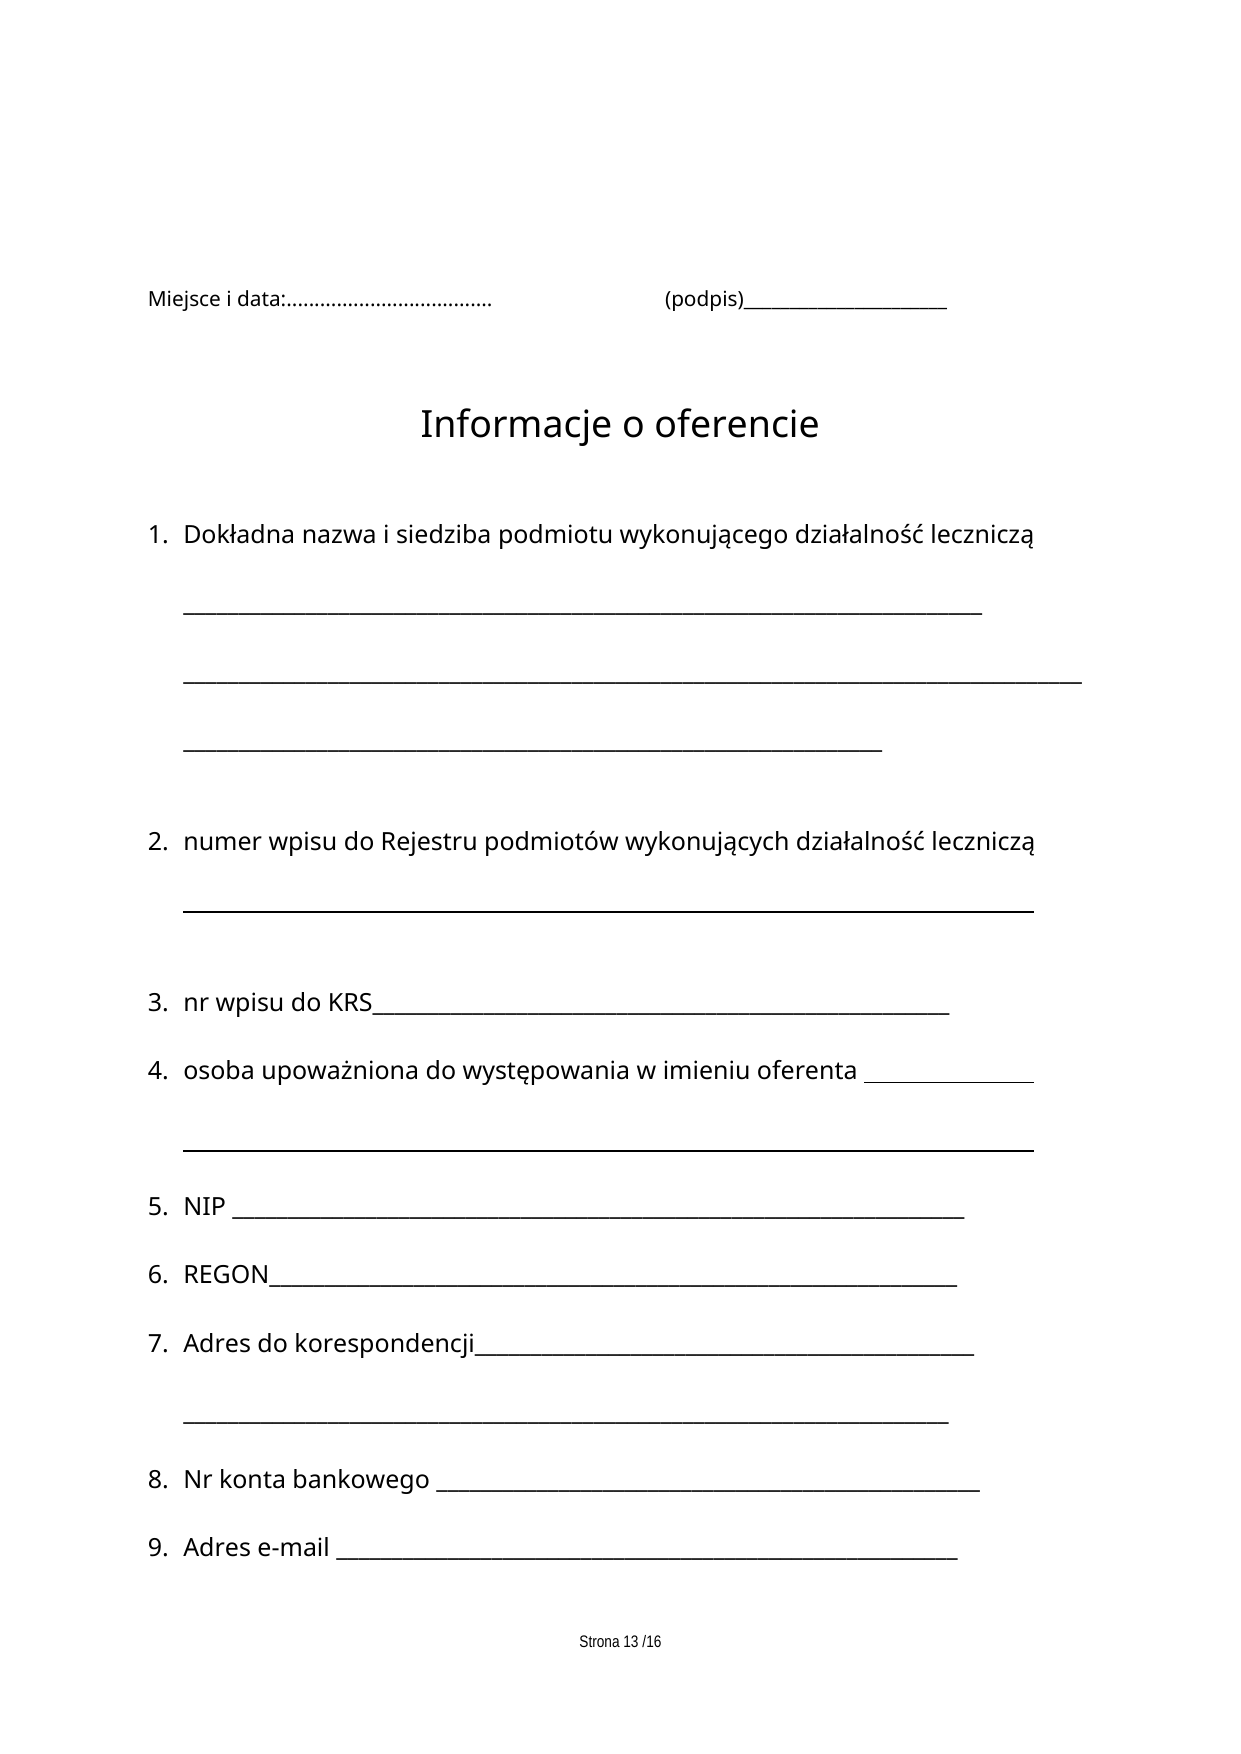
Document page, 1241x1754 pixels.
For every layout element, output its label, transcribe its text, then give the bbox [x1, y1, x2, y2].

list Adres e-mail ________________________________________________________ [148, 1530, 1092, 1564]
text ________________________________________________________________________ [183, 585, 1092, 619]
text Informacje o oferencie [148, 398, 1092, 449]
list nr wpisu do KRS____________________________________________________ [148, 985, 1092, 1019]
list REGON______________________________________________________________ [148, 1257, 1092, 1291]
list Nr konta bankowego _________________________________________________ [148, 1462, 1092, 1496]
list Adres do korespondencji_____________________________________________ [148, 1325, 1092, 1359]
text _____________________________________________________________________ [183, 1393, 1092, 1427]
text ________________________________________________________________________________________________________________________________________________ [183, 653, 1092, 755]
list numer wpisu do Rejestru podmiotów wykonujących działalność leczniczą [148, 823, 1092, 857]
list NIP __________________________________________________________________ [148, 1189, 1092, 1223]
list Dokładna nazwa i siedziba podmiotu wykonującego działalność leczniczą [148, 517, 1092, 551]
text Miejsce i data:..................................... (podpis)______________________ [148, 284, 1092, 312]
list osoba upoważniona do występowania w imieniu oferenta [148, 1053, 1092, 1155]
